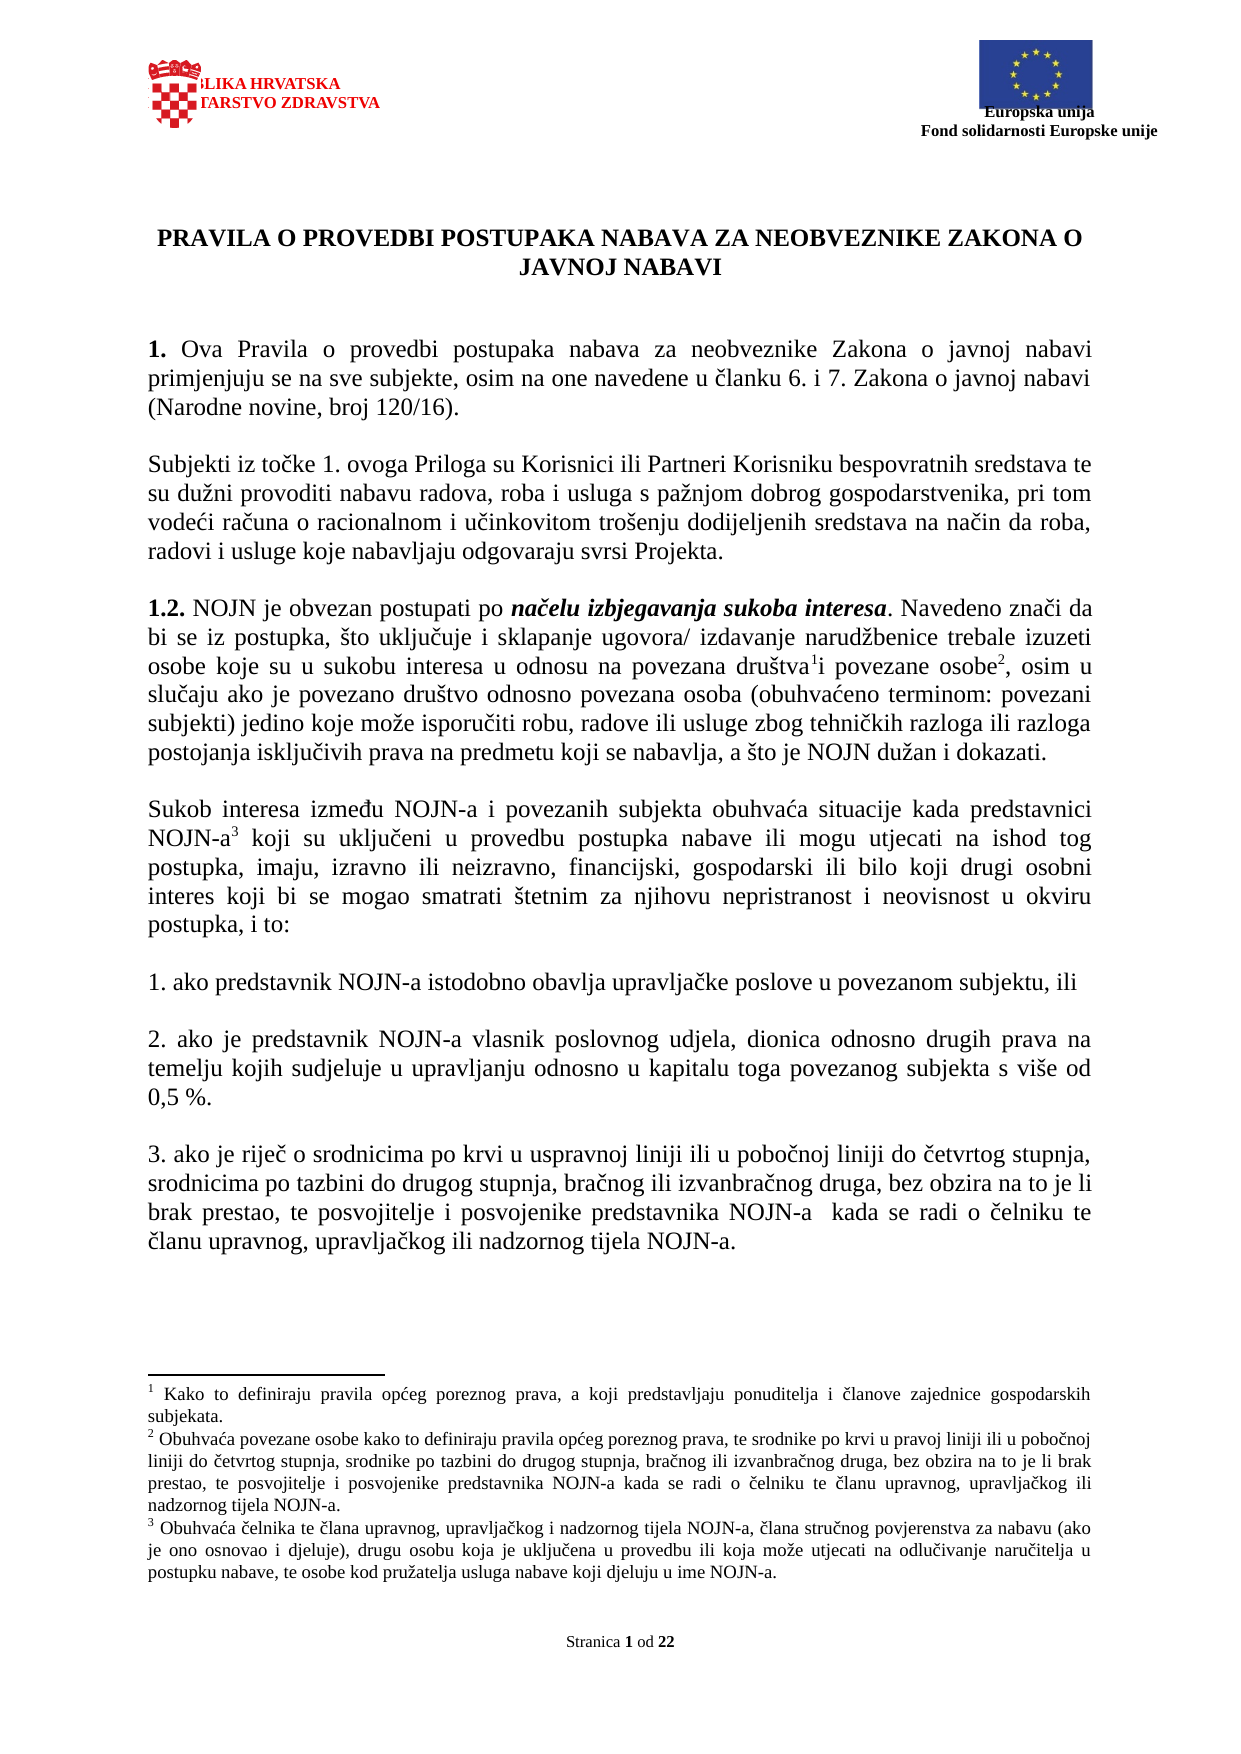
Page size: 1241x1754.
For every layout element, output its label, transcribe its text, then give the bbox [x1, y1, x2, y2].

text 3. ako je riječ o srodnicima po krvi u uspravnoj liniji ili u pobočnoj liniji do četvrtog stupnja, srodnicima po tazbini do drugog stupnja, bračnog ili izvanbračnog druga, bez obzira na to je li brak prestao, te posvojitelje i posvojenike predstavnika NOJN-a kada se radi o čelniku te članu upravnog, upravljačkog ili nadzornog tijela NOJN-a. [148, 1139, 1093, 1254]
text PRAVILA O PROVEDBI POSTUPAKA NABAVA ZA NEOBVEZNIKE ZAKONA O JAVNOJ NABAVI [148, 223, 1093, 281]
picture [979, 40, 1093, 110]
picture [147, 60, 200, 129]
text 1. Ova Pravila o provedbi postupaka nabava za neobveznike Zakona o javnoj nabavi primjenjuju se na sve subjekte, osim na one navedene u članku 6. i 7. Zakona o javnoj nabavi (Narodne novine, broj 120/16). [148, 334, 1093, 421]
text Subjekti iz točke 1. ovoga Priloga su Korisnici ili Partneri Korisniku bespovratnih sredstava te su dužni provoditi nabavu radova, roba i usluga s pažnjom dobrog gospodarstvenika, pri tom vodeći računa o racionalnom i učinkovitom trošenju dodijeljenih sredstava na način da roba, radovi i usluge koje nabavljaju odgovaraju svrsi Projekta. [148, 449, 1093, 564]
text 1.2. NOJN je obvezan postupati po načelu izbjegavanja sukoba interesa. Navedeno znači da bi se iz postupka, što uključuje i sklapanje ugovora/ izdavanje narudžbenice trebale izuzeti osobe koje su u sukobu interesa u odnosu na povezana društvai povezane osobe, osim u slučaju ako je povezano društvo odnosno povezana osoba (obuhvaćeno terminom: povezani subjekti) jedino koje može isporučiti robu, radove ili usluge zbog tehničkih razloga ili razloga postojanja isključivih prava na predmetu koji se nabavlja, a što je NOJN dužan i dokazati. [148, 593, 1093, 766]
text 2. ako je predstavnik NOJN-a vlasnik poslovnog udjela, dionica odnosno drugih prava na temelju kojih sudjeluje u upravljanju odnosno u kapitalu toga povezanog subjekta s više od 0,5 %. [148, 1024, 1093, 1111]
text 1. ako predstavnik NOJN-a istodobno obavlja upravljačke poslove u povezanom subjektu, ili [148, 967, 1093, 996]
text Sukob interesa između NOJN-a i povezanih subjekta obuhvaća situacije kada predstavnici NOJN-a koji su uključeni u provedbu postupka nabave ili mogu utjecati na ishod tog postupka, imaju, izravno ili neizravno, financijski, gospodarski ili bilo koji drugi osobni interes koji bi se mogao smatrati štetnim za njihovu nepristranost i neovisnost u okviru postupka, i to: [148, 794, 1093, 938]
